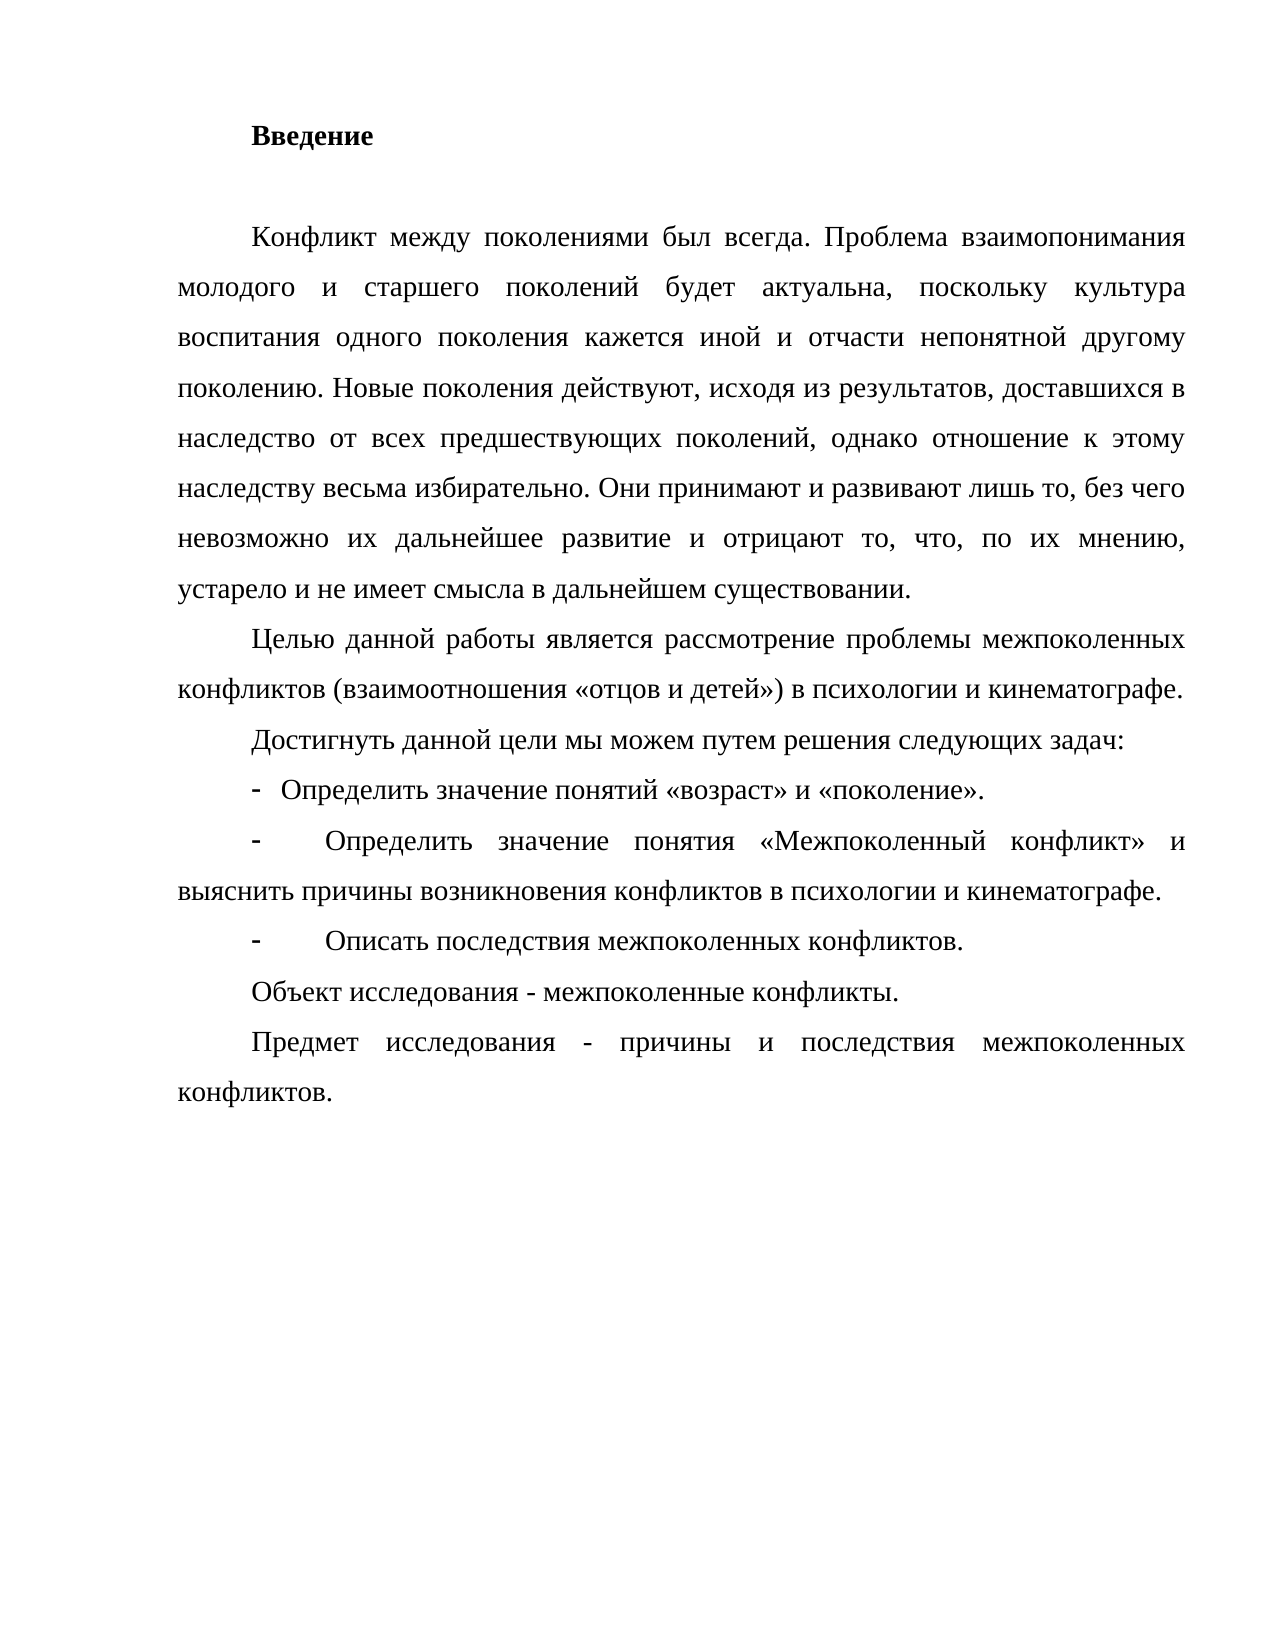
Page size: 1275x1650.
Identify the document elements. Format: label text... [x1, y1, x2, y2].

text Введение [177, 118, 1186, 152]
text - Определить значение понятий «возраст» и «поколение». [177, 772, 1186, 806]
text Конфликт между поколениями был всегда. Проблема взаимопонимания молодого и старшего поколений будет актуальна, поскольку культура воспитания одного поколения кажется иной и отчасти непонятной другому поколению. Новые поколения действуют, исходя из результатов, доставшихся в наследство от всех предшествующих поколений, однако отношение к этому наследству весьма избирательно. Они принимают и развивают лишь то, без чего невозможно их дальнейшее развитие и отрицают то, что, по их мнению, устарело и не имеет смысла в дальнейшем существовании. [177, 219, 1186, 604]
text Достигнуть данной цели мы можем путем решения следующих задач: [177, 722, 1186, 755]
text - Определить значение понятия «Межпоколенный конфликт» и выяснить причины возникновения конфликтов в психологии и кинематографе. [177, 823, 1186, 907]
text Предмет исследования - причины и последствия межпоколенных конфликтов. [177, 1024, 1186, 1108]
text Целью данной работы является рассмотрение проблемы межпоколенных конфликтов (взаимоотношения «отцов и детей») в психологии и кинематографе. [177, 621, 1186, 705]
text - Описать последствия межпоколенных конфликтов. [177, 923, 1186, 957]
text Объект исследования - межпоколенные конфликты. [177, 974, 1186, 1007]
